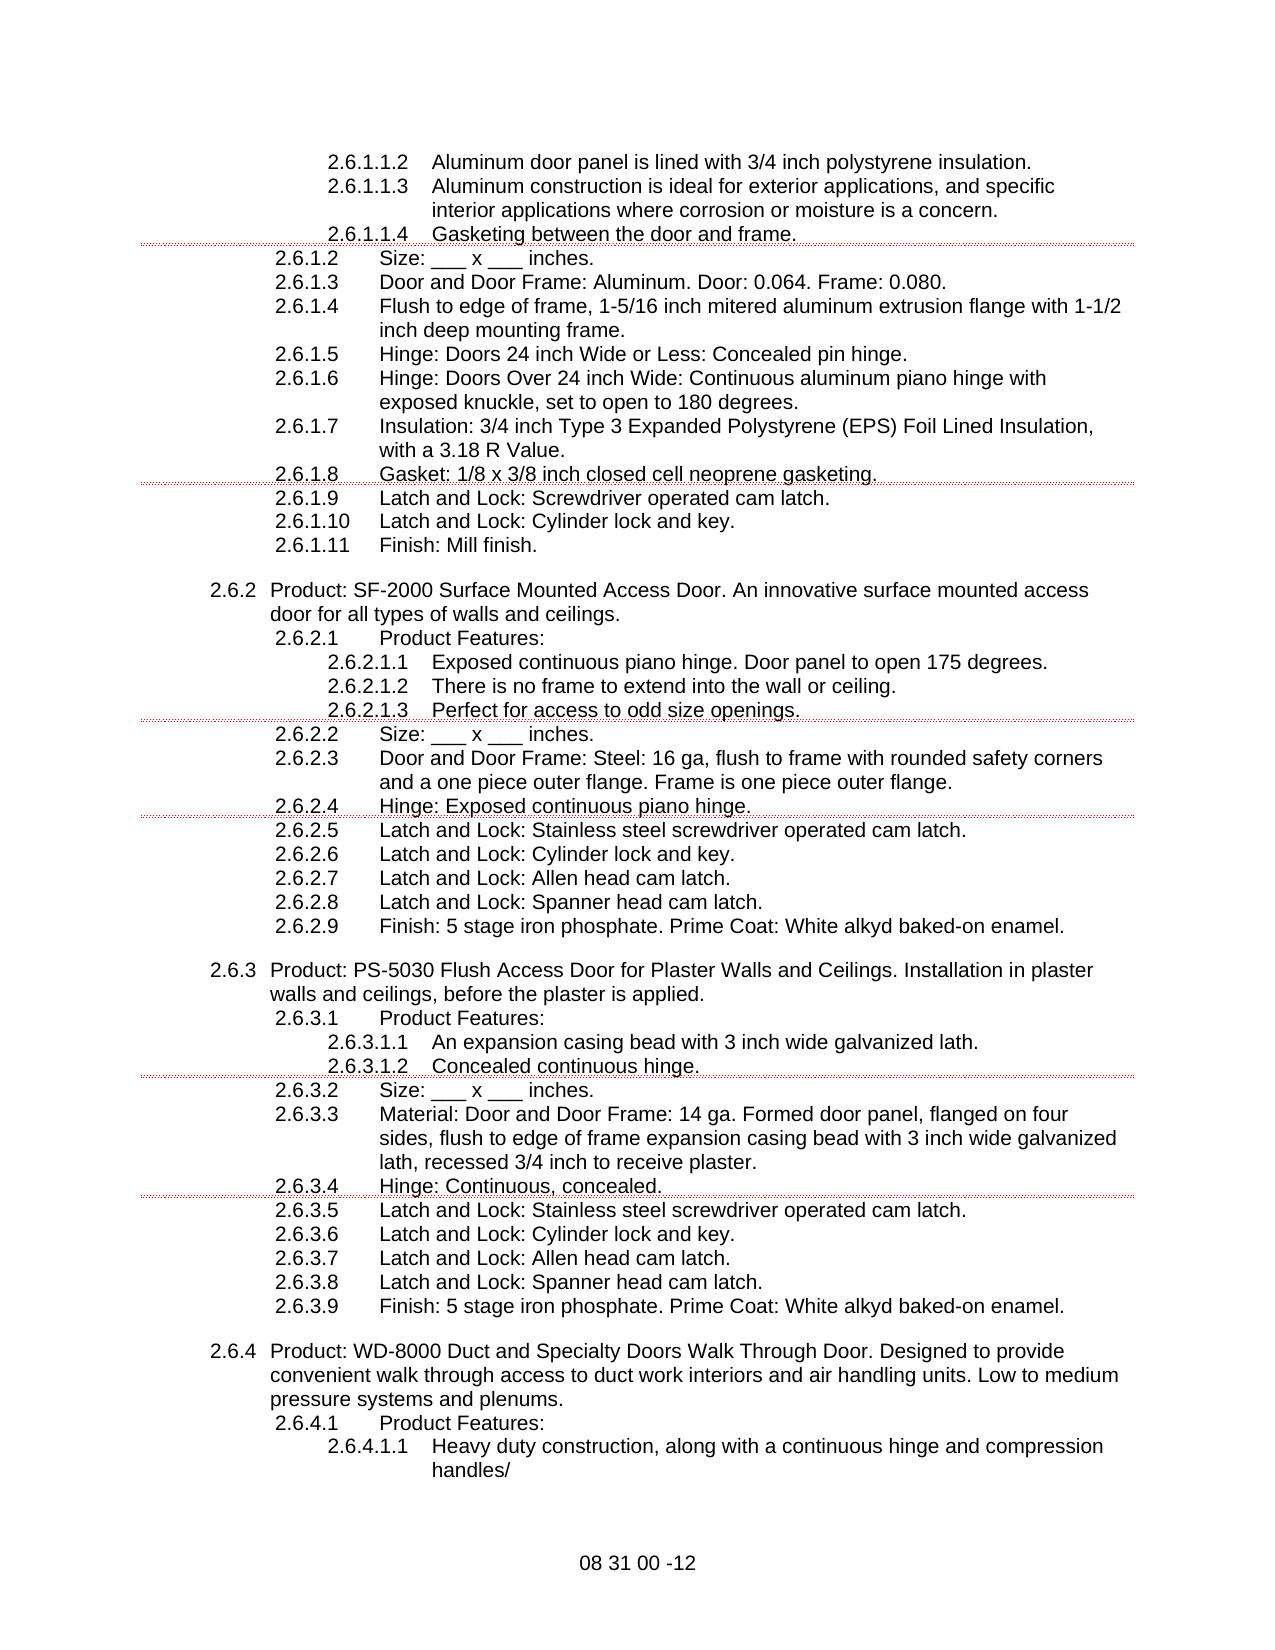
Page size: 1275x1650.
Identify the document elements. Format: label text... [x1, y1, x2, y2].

list Latch and Lock: Cylinder lock and key. [275, 1222, 1125, 1246]
list Material: Door and Door Frame: 14 ga. Formed door panel, flanged on four sides, flush to edge of frame expansion casing bead with 3 inch wide galvanized lath, recessed 3/4 inch to receive plaster. [275, 1102, 1125, 1174]
list An expansion casing bead with 3 inch wide galvanized lath. [327, 1030, 1125, 1054]
list Door and Door Frame: Steel: 16 ga, flush to frame with rounded safety corners and a one piece outer flange. Frame is one piece outer flange. [275, 746, 1125, 794]
list Product Features: [275, 1410, 1125, 1434]
list Product: PS-5030 Flush Access Door for Plaster Walls and Ceilings. Installation in plaster walls and ceilings, before the plaster is applied. [210, 958, 1125, 1006]
list Exposed continuous piano hinge. Door panel to open 175 degrees. [327, 650, 1125, 674]
list Perfect for access to odd size openings. [327, 698, 1125, 722]
list Size: ___ x ___ inches. [275, 722, 1125, 746]
list Latch and Lock: Screwdriver operated cam latch. [275, 485, 1125, 509]
list Gasketing between the door and frame. [327, 222, 1125, 246]
list Size: ___ x ___ inches. [275, 1078, 1125, 1102]
list There is no frame to extend into the wall or ceiling. [327, 674, 1125, 698]
list Aluminum door panel is lined with 3/4 inch polystyrene insulation. [327, 150, 1125, 174]
list Hinge: Exposed continuous piano hinge. [275, 794, 1125, 818]
list Insulation: 3/4 inch Type 3 Expanded Polystyrene (EPS) Foil Lined Insulation, with a 3.18 R Value. [275, 413, 1125, 461]
list Latch and Lock: Stainless steel screwdriver operated cam latch. [275, 1198, 1125, 1222]
list Hinge: Doors Over 24 inch Wide: Continuous aluminum piano hinge with exposed knuckle, set to open to 180 degrees. [275, 366, 1125, 413]
list Finish: 5 stage iron phosphate. Prime Coat: White alkyd baked-on enamel. [275, 913, 1125, 937]
list Product: WD-8000 Duct and Specialty Doors Walk Through Door. Designed to provide convenient walk through access to duct work interiors and air handling units. Low to medium pressure systems and plenums. [210, 1338, 1125, 1410]
list Latch and Lock: Allen head cam latch. [275, 1246, 1125, 1270]
list Latch and Lock: Cylinder lock and key. [275, 842, 1125, 866]
list Door and Door Frame: Aluminum. Door: 0.064. Frame: 0.080. [275, 270, 1125, 294]
list Size: ___ x ___ inches. [275, 246, 1125, 270]
list Latch and Lock: Cylinder lock and key. [275, 509, 1125, 533]
list Heavy duty construction, along with a continuous hinge and compression handles/ [327, 1434, 1125, 1482]
list Latch and Lock: Spanner head cam latch. [275, 889, 1125, 913]
list Aluminum construction is ideal for exterior applications, and specific interior applications where corrosion or moisture is a concern. [327, 174, 1125, 222]
list Latch and Lock: Stainless steel screwdriver operated cam latch. [275, 818, 1125, 842]
list Concealed continuous hinge. [327, 1054, 1125, 1078]
list Product Features: [275, 626, 1125, 650]
list Product Features: [275, 1006, 1125, 1030]
list Flush to edge of frame, 1-5/16 inch mitered aluminum extrusion flange with 1-1/2 inch deep mounting frame. [275, 294, 1125, 342]
list Finish: Mill finish. [275, 533, 1125, 557]
list Hinge: Continuous, concealed. [275, 1174, 1125, 1198]
list Gasket: 1/8 x 3/8 inch closed cell neoprene gasketing. [275, 461, 1125, 485]
list Hinge: Doors 24 inch Wide or Less: Concealed pin hinge. [275, 342, 1125, 366]
list Product: SF-2000 Surface Mounted Access Door. An innovative surface mounted access door for all types of walls and ceilings. [210, 578, 1125, 626]
list Latch and Lock: Spanner head cam latch. [275, 1270, 1125, 1294]
list Finish: 5 stage iron phosphate. Prime Coat: White alkyd baked-on enamel. [275, 1294, 1125, 1318]
list Latch and Lock: Allen head cam latch. [275, 866, 1125, 889]
